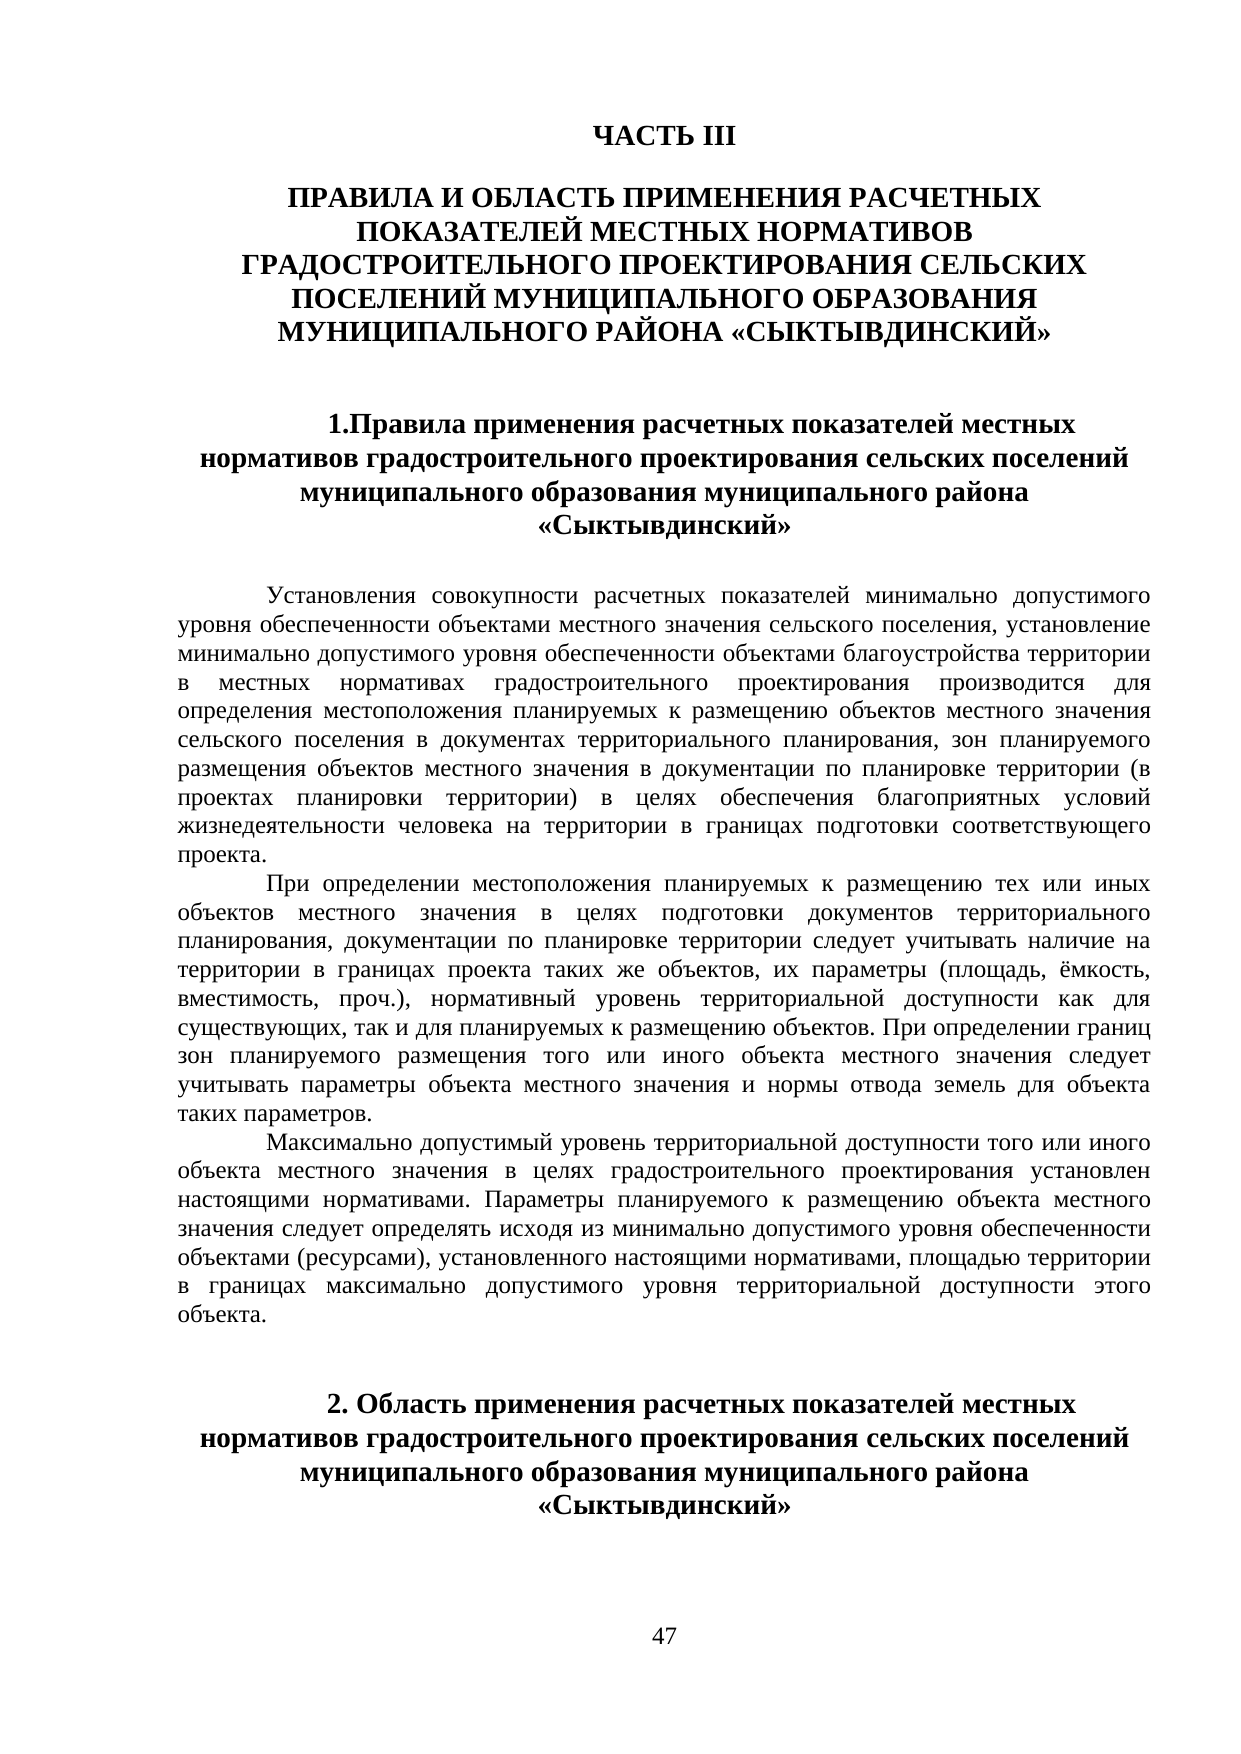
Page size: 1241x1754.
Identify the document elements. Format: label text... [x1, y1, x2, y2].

subtitle 1.Правила применения расчетных показателей местных нормативов градостроительного проектирования сельских поселений муниципального образования муниципального района «Сыктывдинский» [177, 407, 1152, 541]
text При определении местоположения планируемых к размещению тех или иных объектов местного значения в целях подготовки документов территориального планирования, документации по планировке территории следует учитывать наличие на территории в границах проекта таких же объектов, их параметры (площадь, ёмкость, вместимость, проч.), нормативный уровень территориальной доступности как для существующих, так и для планируемых к размещению объектов. При определении границ зон планируемого размещения того или иного объекта местного значения следует учитывать параметры объекта местного значения и нормы отвода земель для объекта таких параметров. [177, 868, 1152, 1127]
subtitle ПРАВИЛА И ОБЛАСТЬ ПРИМЕНЕНИЯ РАСЧЕТНЫХ ПОКАЗАТЕЛЕЙ МЕСТНЫХ НОРМАТИВОВ ГРАДОСТРОИТЕЛЬНОГО ПРОЕКТИРОВАНИЯ СЕЛЬСКИХ ПОСЕЛЕНИЙ МУНИЦИПАЛЬНОГО ОБРАЗОВАНИЯ МУНИЦИПАЛЬНОГО РАЙОНА «СЫКТЫВДИНСКИЙ» [177, 180, 1152, 348]
text Установления совокупности расчетных показателей минимально допустимого уровня обеспеченности объектами местного значения сельского поселения, установление минимально допустимого уровня обеспеченности объектами благоустройства территории в местных нормативах градостроительного проектирования производится для определения местоположения планируемых к размещению объектов местного значения сельского поселения в документах территориального планирования, зон планируемого размещения объектов местного значения в документации по планировке территории (в проектах планировки территории) в целях обеспечения благоприятных условий жизнедеятельности человека на территории в границах подготовки соответствующего проекта. [177, 581, 1152, 868]
subtitle 2. Область применения расчетных показателей местных нормативов градостроительного проектирования сельских поселений муниципального образования муниципального района «Сыктывдинский» [177, 1387, 1152, 1521]
text Максимально допустимый уровень территориальной доступности того или иного объекта местного значения в целях градостроительного проектирования установлен настоящими нормативами. Параметры планируемого к размещению объекта местного значения следует определять исходя из минимально допустимого уровня обеспеченности объектами (ресурсами), установленного настоящими нормативами, площадью территории в границах максимально допустимого уровня территориальной доступности этого объекта. [177, 1127, 1152, 1328]
subtitle ЧАСТЬ III [177, 118, 1152, 152]
